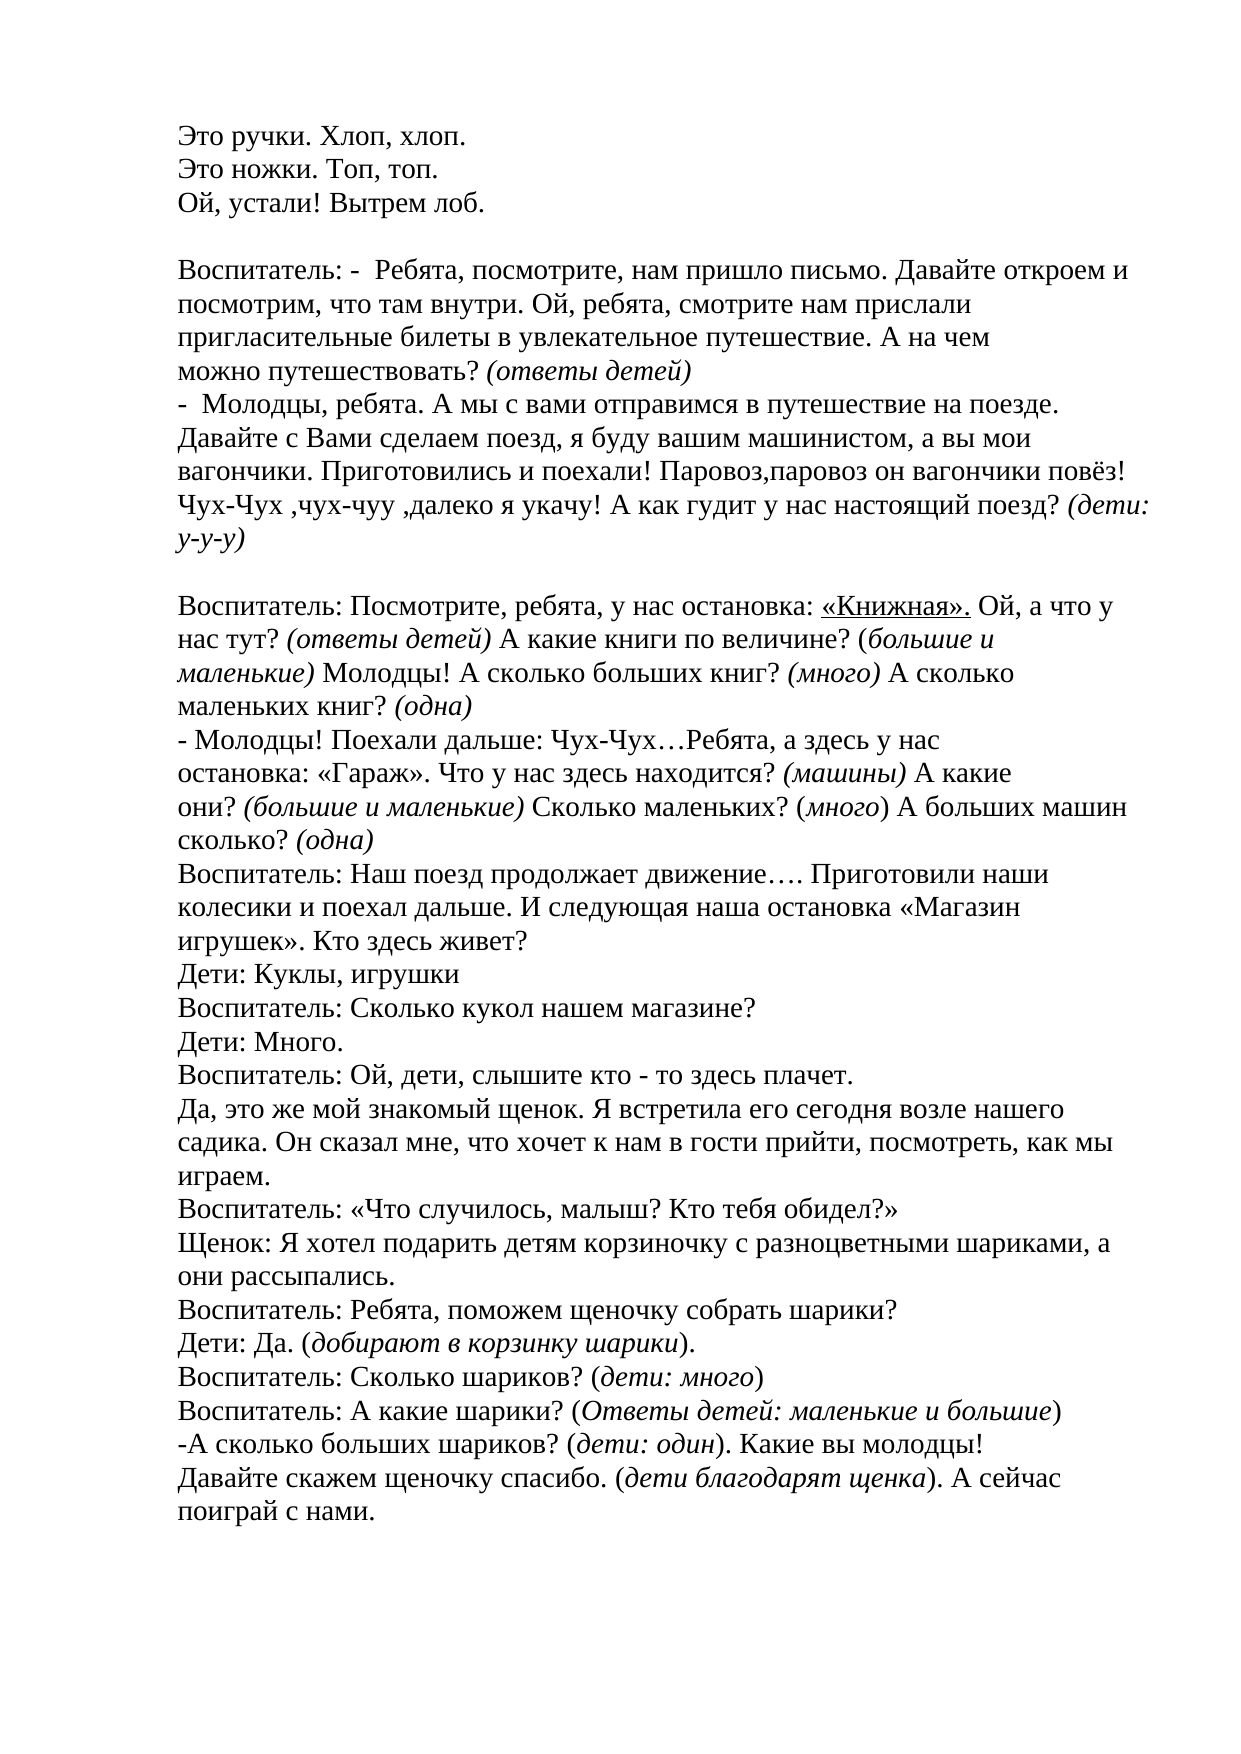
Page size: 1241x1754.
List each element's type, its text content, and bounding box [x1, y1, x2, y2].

text Ой, устали! Вытрем лоб. [177, 185, 1152, 219]
text Воспитатель: Посмотрите, ребята, у нас остановка: «Книжная». Ой, а что у нас тут? (ответы детей) А какие книги по величине? (большие и маленькие) Молодцы! А сколько больших книг? (много) А сколько маленьких книг? (одна) [177, 588, 1152, 722]
text Воспитатель: Сколько кукол нашем магазине? [177, 990, 1152, 1024]
text Щенок: Я хотел подарить детям корзиночку с разноцветными шариками, а они рассыпались. [177, 1225, 1152, 1292]
text Воспитатель: Ой, дети, слышите кто - то здесь плачет. [177, 1057, 1152, 1091]
text -А сколько больших шариков? (дети: один). Какие вы молодцы! [177, 1426, 1152, 1460]
text Это ножки. Топ, топ. [177, 152, 1152, 185]
text Это ручки. Хлоп, хлоп. [177, 118, 1152, 152]
text Воспитатель: Сколько шариков? (дети: много) [177, 1359, 1152, 1393]
text - Молодцы! Поехали дальше: Чух-Чух…Ребята, а здесь у нас остановка: «Гараж». Что у нас здесь находится? (машины) А какие они? (большие и маленькие) Сколько маленьких? (много) А больших машин сколько? (одна) [177, 722, 1152, 856]
text Дети: Да. (добирают в корзинку шарики). [177, 1326, 1152, 1359]
text Да, это же мой знакомый щенок. Я встретила его сегодня возле нашего садика. Он сказал мне, что хочет к нам в гости прийти, посмотреть, как мы играем. [177, 1091, 1152, 1191]
text Воспитатель: А какие шарики? (Ответы детей: маленькие и большие) [177, 1393, 1152, 1426]
text Дети: Много. [177, 1024, 1152, 1057]
text - Молодцы, ребята. А мы с вами отправимся в путешествие на поезде. Давайте с Вами сделаем поезд, я буду вашим машинистом, а вы мои вагончики. Приготовились и поехали! Паровоз,паровоз он вагончики повёз! Чух-Чух ,чух-чуу ,далеко я укачу! А как гудит у нас настоящий поезд? (дети: у-у-у) [177, 386, 1152, 554]
text Дети: Куклы, игрушки [177, 957, 1152, 990]
text Воспитатель: - Ребята, посмотрите, нам пришло письмо. Давайте откроем и посмотрим, что там внутри. Ой, ребята, смотрите нам прислали пригласительные билеты в увлекательное путешествие. А на чем можно путешествовать? (ответы детей) [177, 252, 1152, 386]
text Воспитатель: Наш поезд продолжает движение…. Приготовили наши колесики и поехал дальше. И следующая наша остановка «Магазин игрушек». Кто здесь живет? [177, 856, 1152, 957]
text Воспитатель: Ребята, поможем щеночку собрать шарики? [177, 1292, 1152, 1326]
text Воспитатель: «Что случилось, малыш? Кто тебя обидел?» [177, 1191, 1152, 1225]
text Давайте скажем щеночку спасибо. (дети благодарят щенка). А сейчас поиграй с нами. [177, 1460, 1152, 1527]
